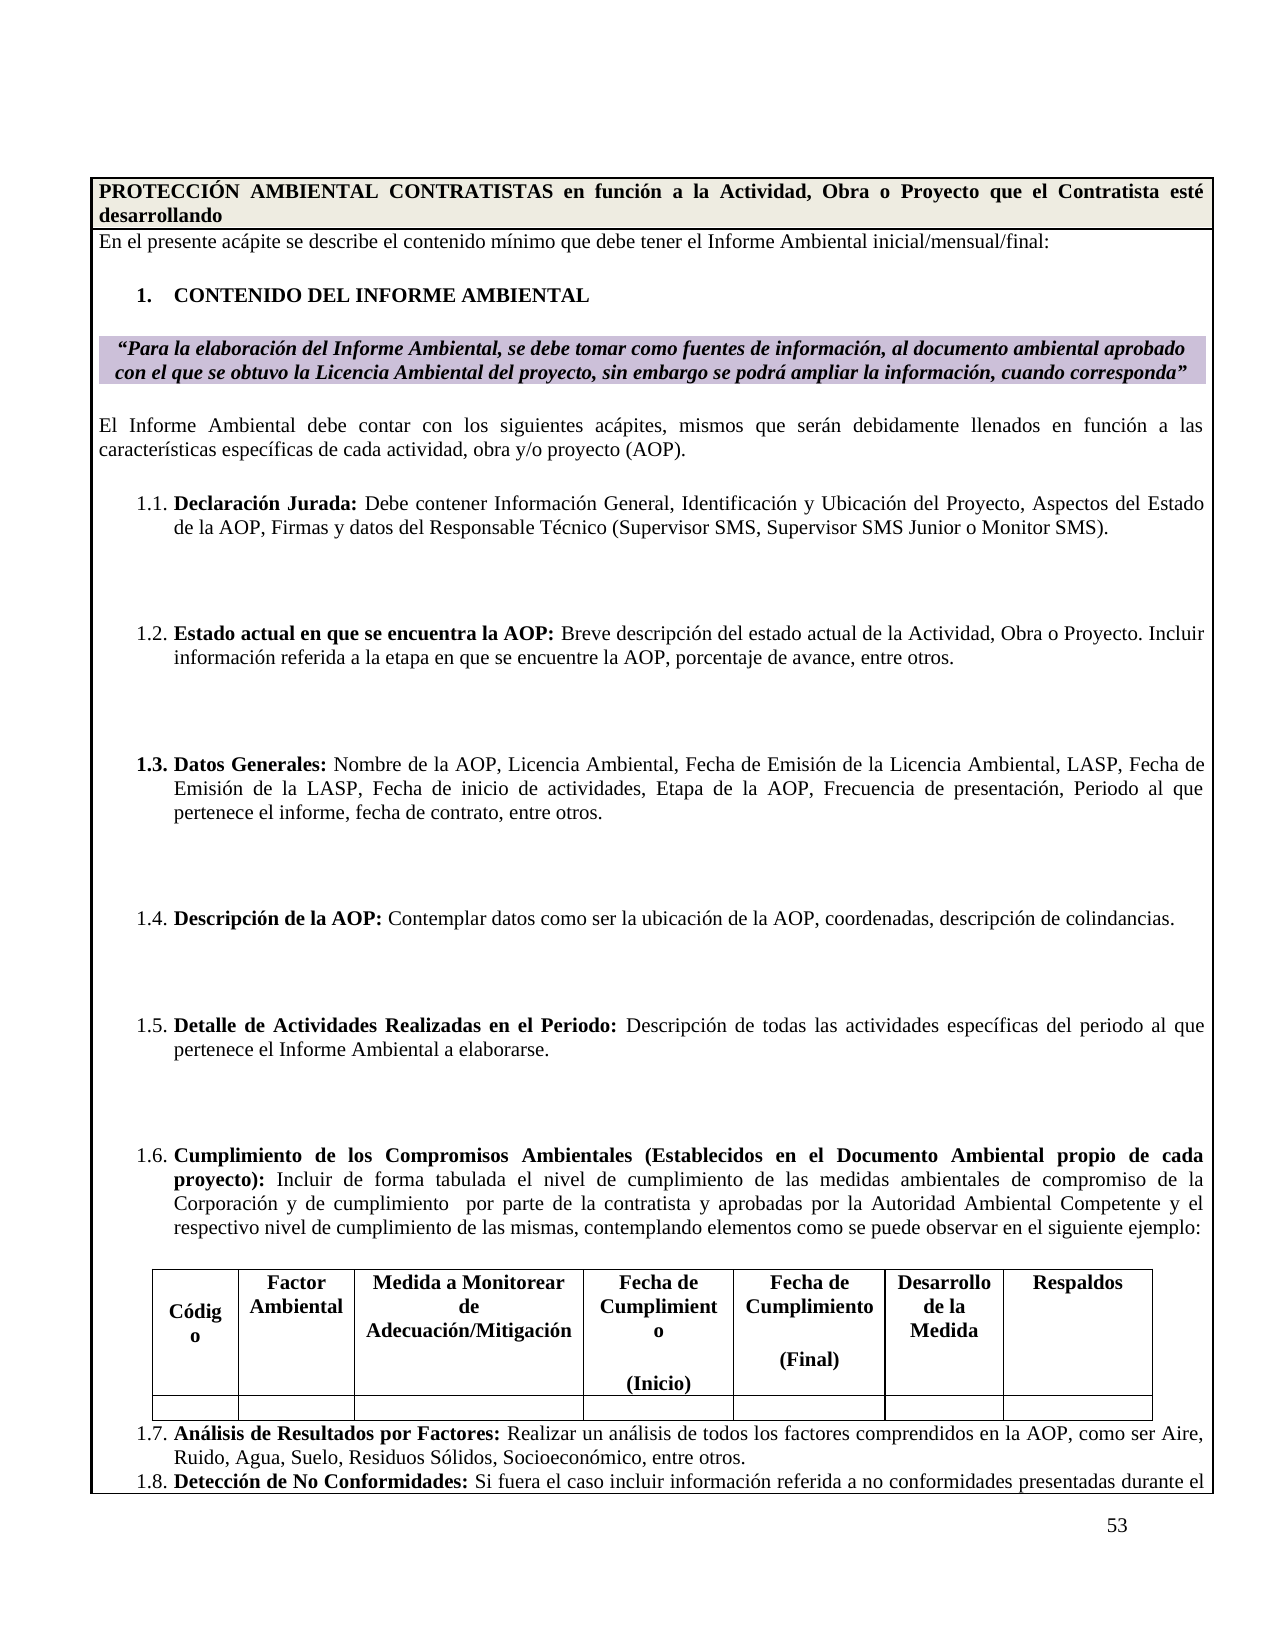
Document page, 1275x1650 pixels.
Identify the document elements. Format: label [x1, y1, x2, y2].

table_cell [93, 179, 1212, 227]
table_cell [93, 230, 1212, 1493]
